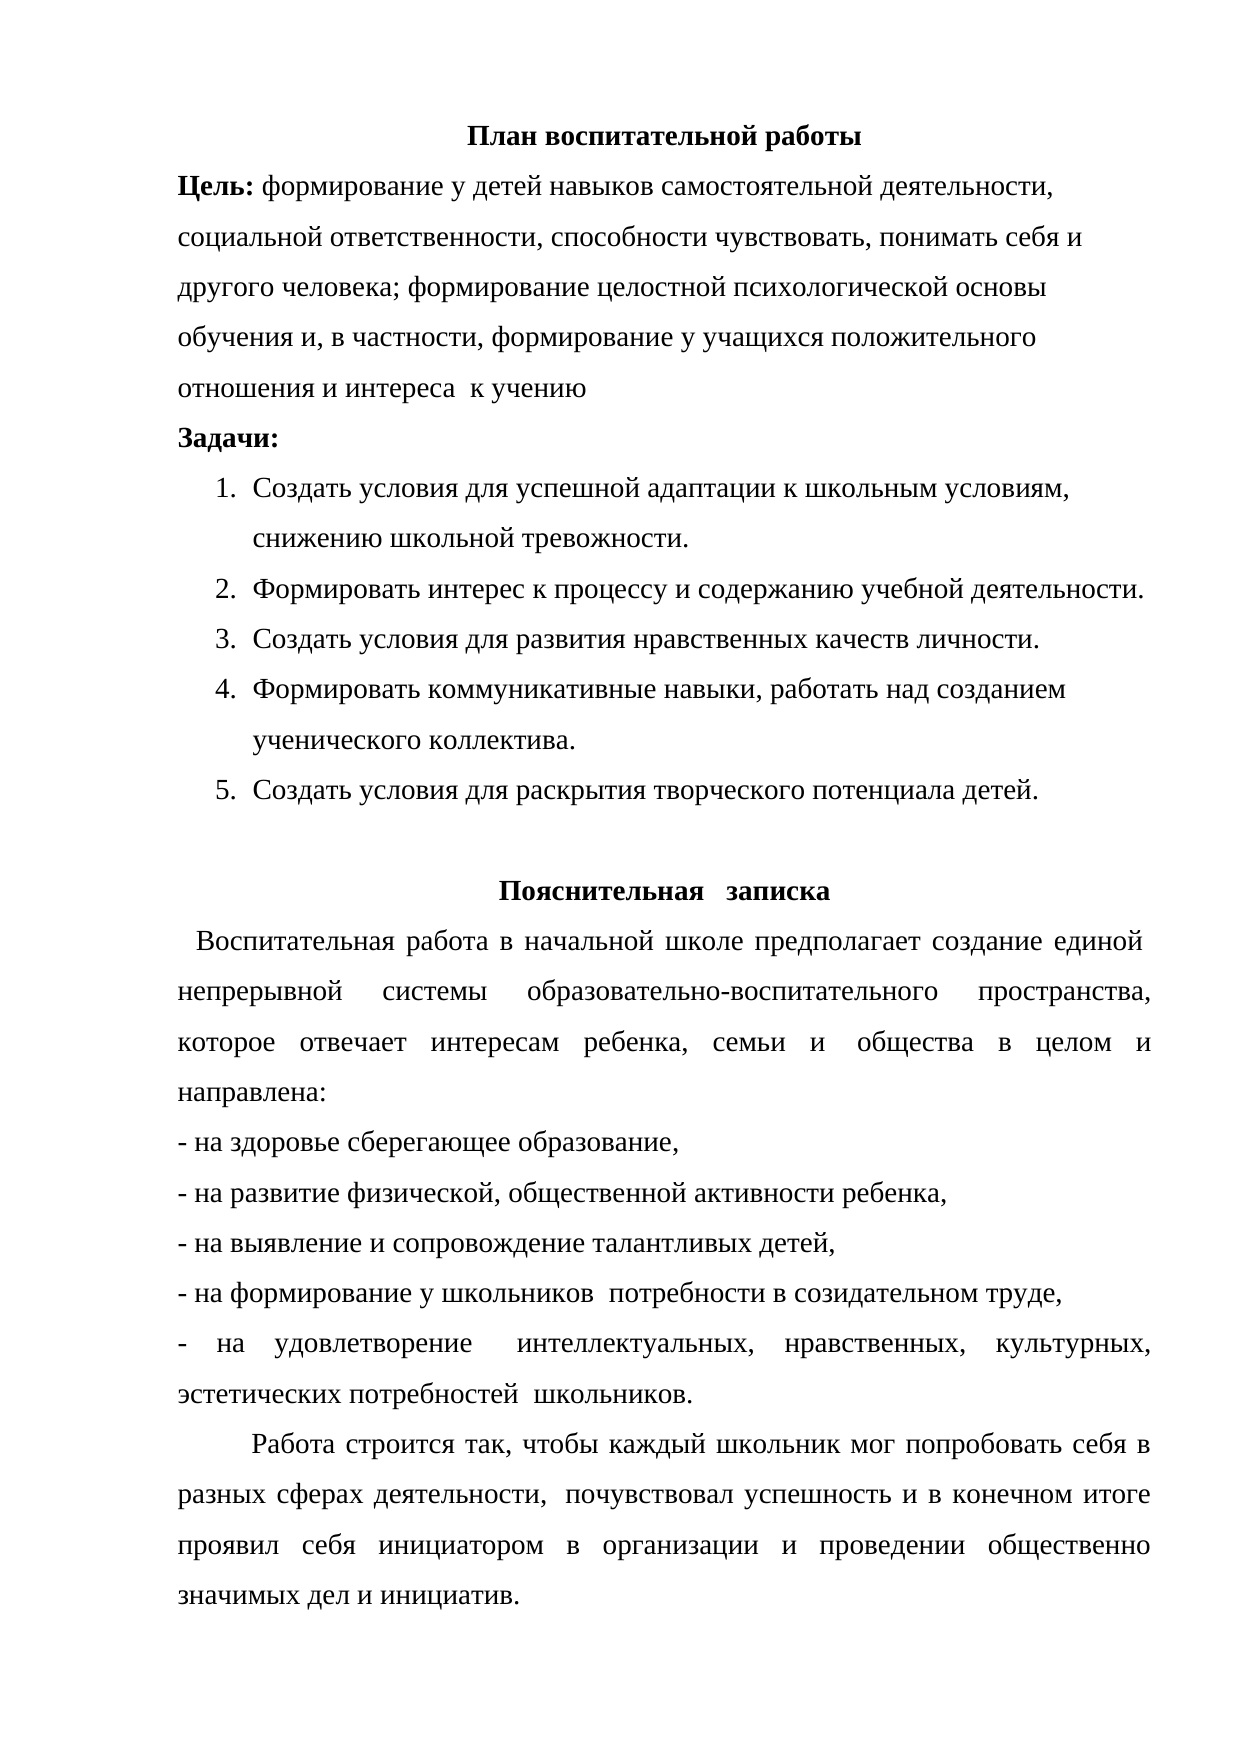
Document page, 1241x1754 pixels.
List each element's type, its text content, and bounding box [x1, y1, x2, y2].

text - на развитие физической, общественной активности ребенка, [177, 1175, 1152, 1208]
list Формировать коммуникативные навыки, работать над созданием ученического коллектива. [215, 672, 1152, 755]
text Работа строится так, чтобы каждый школьник мог попробовать себя в разных сферах деятельности, почувствовал успешность и в конечном итоге проявил себя инициатором в организации и проведении общественно значимых дел и инициатив. [177, 1426, 1152, 1611]
text Воспитательная работа в начальной школе предполагает создание единой непрерывной системы образовательно-воспитательного пространства, которое отвечает интересам ребенка, семьи и общества в целом и направлена: [177, 923, 1152, 1108]
text - на выявление и сопровождение талантливых детей, [177, 1225, 1152, 1258]
text - на формирование у школьников потребности в созидательном труде, [177, 1275, 1152, 1309]
text Цель: формирование у детей навыков самостоятельной деятельности, социальной ответственности, способности чувствовать, понимать себя и другого человека; формирование целостной психологической основы обучения и, в частности, формирование у учащихся положительного отношения и интереса к учению [177, 168, 1152, 403]
text - на удовлетворение интеллектуальных, нравственных, культурных, эстетических потребностей школьников. [177, 1326, 1152, 1409]
list Создать условия для раскрытия творческого потенциала детей. [215, 772, 1152, 806]
list Формировать интерес к процессу и содержанию учебной деятельности. [215, 571, 1152, 604]
text Задачи: [177, 420, 1152, 453]
text - на здоровье сберегающее образование, [177, 1124, 1152, 1158]
text План воспитательной работы [177, 118, 1152, 152]
list Создать условия для успешной адаптации к школьным условиям, снижению школьной тревожности. [215, 470, 1152, 554]
text Пояснительная записка [177, 873, 1152, 906]
list Создать условия для развития нравственных качеств личности. [215, 621, 1152, 655]
